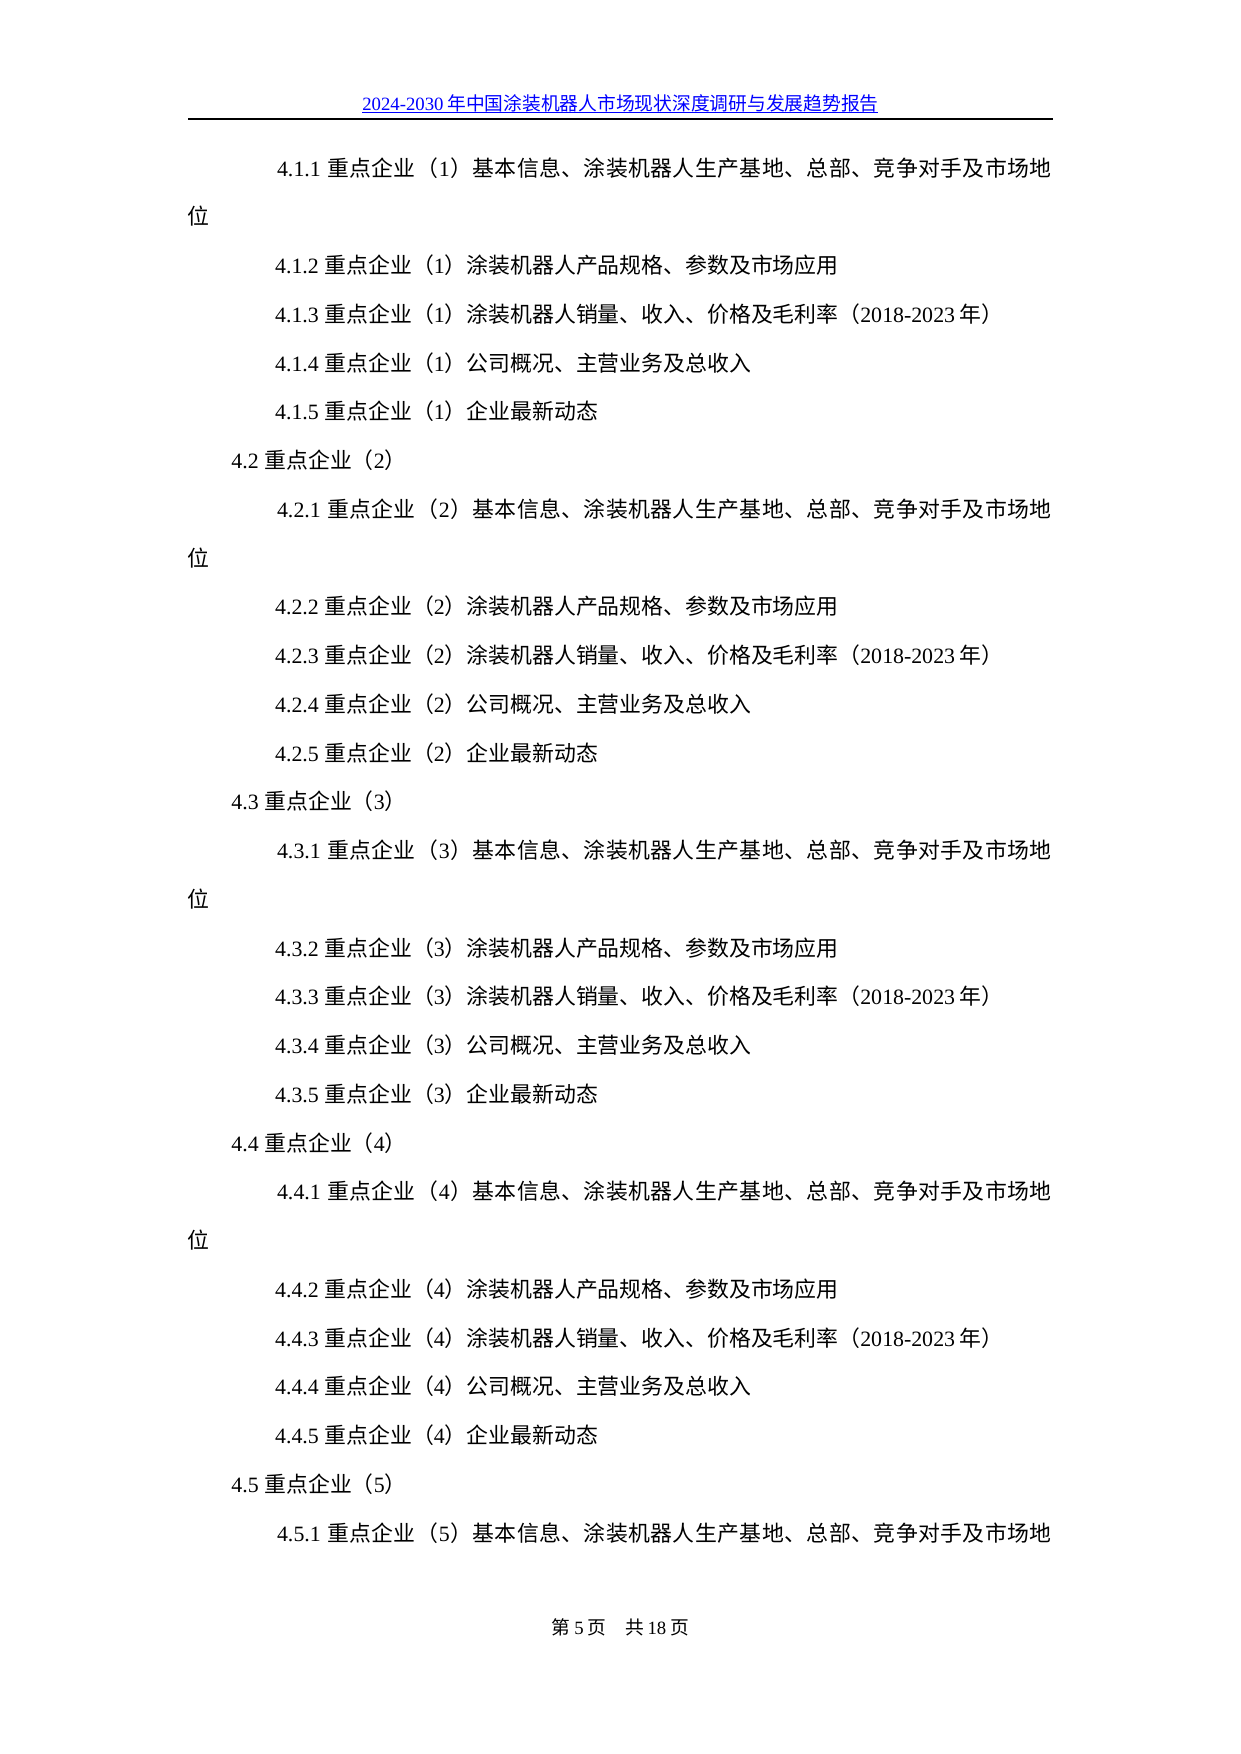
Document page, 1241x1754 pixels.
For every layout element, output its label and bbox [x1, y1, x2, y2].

text [187, 150, 1053, 1548]
